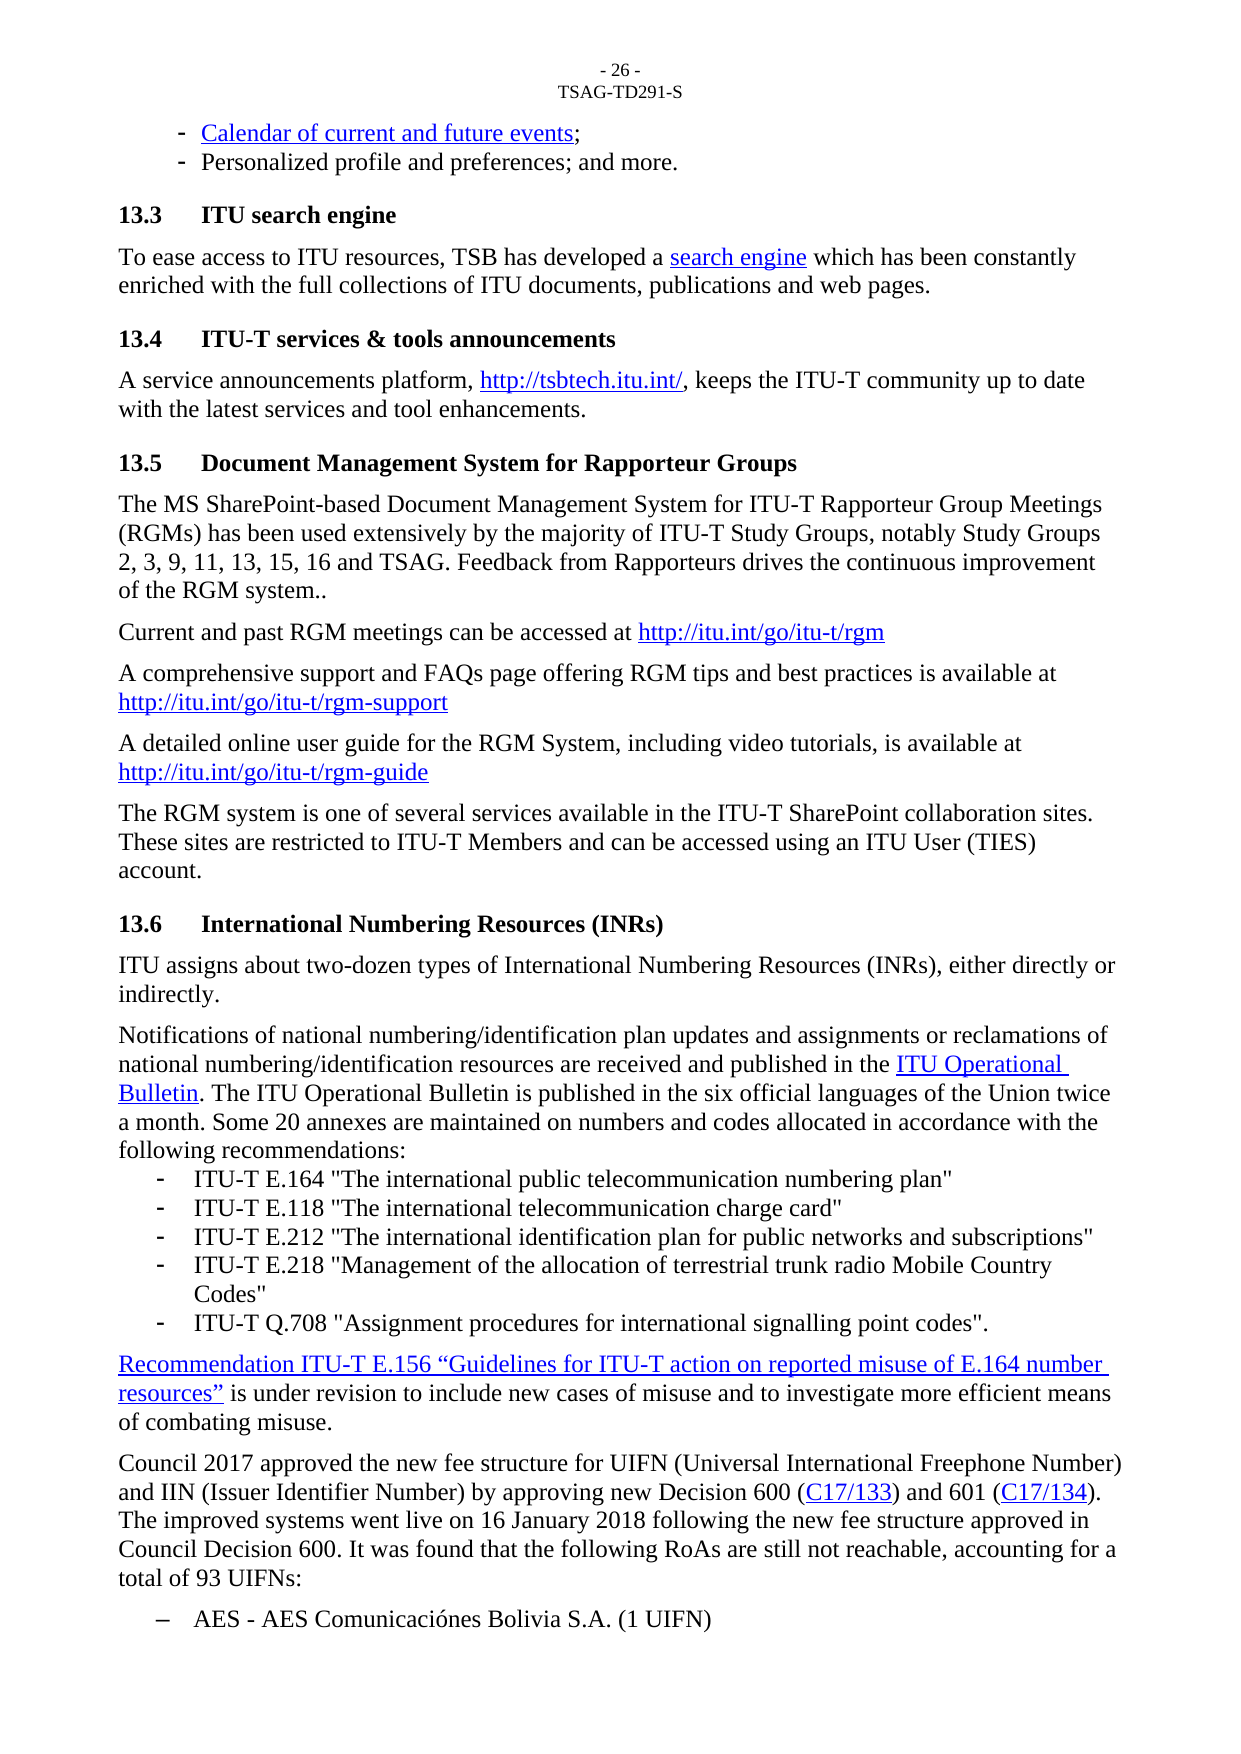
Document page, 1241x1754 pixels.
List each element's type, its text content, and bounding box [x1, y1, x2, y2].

list ITU-T Q.708 "Assignment procedures for international signalling point codes". [156, 1308, 1122, 1337]
subtitle 13.6 International Numbering Resources (INRs) [118, 909, 1122, 938]
text The RGM system is one of several services available in the ITU-T SharePoint collaboration sites. These sites are restricted to ITU-T Members and can be accessed using an ITU User (TIES) account. [118, 798, 1122, 884]
text The MS SharePoint-based Document Management System for ITU-T Rapporteur Group Meetings (RGMs) has been used extensively by the majority of ITU-T Study Groups, notably Study Groups 2, 3, 9, 11, 13, 15, 16 and TSAG. Feedback from Rapporteurs drives the continuous improvement of the RGM system.. [118, 489, 1122, 604]
subtitle 13.5 Document Management System for Rapporteur Groups [118, 448, 1122, 477]
text A service announcements platform, http://tsbtech.itu.int/, keeps the ITU-T community up to date with the latest services and tool enhancements. [118, 366, 1122, 423]
text A detailed online user guide for the RGM System, including video tutorials, is available at http://itu.int/go/itu-t/rgm-guide [118, 728, 1122, 786]
text To ease access to ITU resources, TSB has developed a search engine which has been constantly enriched with the full collections of ITU documents, publications and web pages. [118, 242, 1122, 299]
text A comprehensive support and FAQs page offering RGM tips and best practices is available at http://itu.int/go/itu-t/rgm-support [118, 658, 1122, 716]
subtitle 13.4 ITU-T services & tools announcements [118, 324, 1122, 353]
list AES - AES Comunicaciónes Bolivia S.A. (1 UIFN) [156, 1604, 1122, 1633]
list Calendar of current and future events; [177, 118, 1122, 147]
text ITU assigns about two-dozen types of International Numbering Resources (INRs), either directly or indirectly. [118, 951, 1122, 1008]
text Notifications of national numbering/identification plan updates and assignments or reclamations of national numbering/identification resources are received and published in the ITU Operational Bulletin. The ITU Operational Bulletin is published in the six official languages of the Union twice a month. Some 20 annexes are maintained on numbers and codes allocated in accordance with the following recommendations: [118, 1021, 1122, 1164]
list ITU-T E.118 "The international telecommunication charge card" [156, 1193, 1122, 1222]
text Recommendation ITU-T E.156 “Guidelines for ITU-T action on reported misuse of E.164 number resources” is under revision to include new cases of misuse and to investigate more efficient means of combating misuse. [118, 1349, 1122, 1436]
list ITU-T E.218 "Management of the allocation of terrestrial trunk radio Mobile Country Codes" [156, 1251, 1122, 1308]
list ITU-T E.164 "The international public telecommunication numbering plan" [156, 1164, 1122, 1193]
subtitle 13.3 ITU search engine [118, 201, 1122, 229]
text Council 2017 approved the new fee structure for UIFN (Universal International Freephone Number) and IIN (Issuer Identifier Number) by approving new Decision 600 (C17/133) and 601 (C17/134). The improved systems went live on 16 January 2018 following the new fee structure approved in Council Decision 600. It was found that the following RoAs are still not reachable, accounting for a total of 93 UIFNs: [118, 1448, 1122, 1592]
list ITU-T E.212 "The international identification plan for public networks and subscriptions" [156, 1222, 1122, 1251]
list Personalized profile and preferences; and more. [177, 147, 1122, 176]
text Current and past RGM meetings can be accessed at http://itu.int/go/itu-t/rgm [118, 617, 1122, 646]
